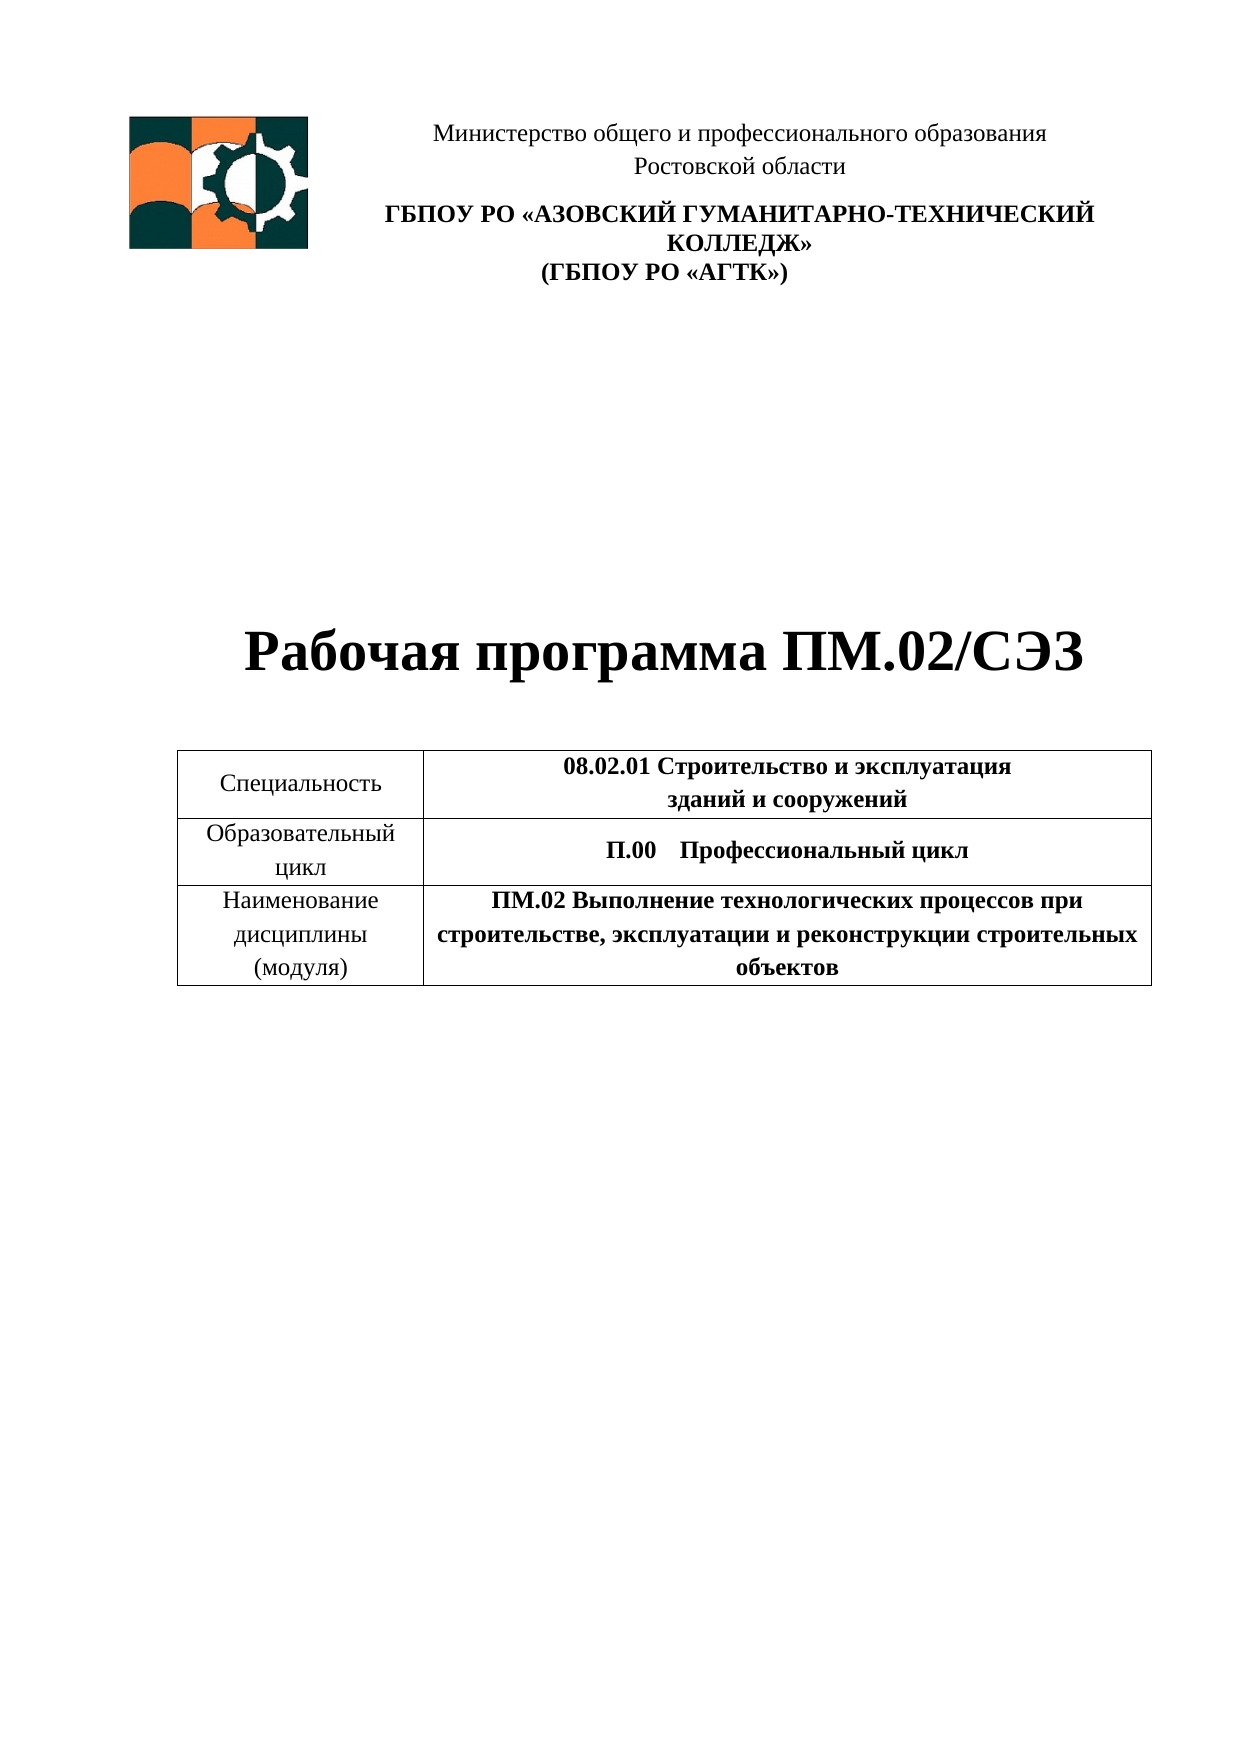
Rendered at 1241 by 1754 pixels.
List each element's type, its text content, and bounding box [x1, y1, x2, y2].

text Ростовской области [309, 151, 1152, 180]
picture [127, 115, 309, 249]
table_cell Образовательный цикл [178, 819, 423, 884]
text (ГБПОУ РО «АГТК») [177, 257, 1152, 285]
table_cell ПМ.02 Выполнение технологических процессов при строительстве, эксплуатации и реконструкции строительных объектов [424, 886, 1151, 985]
text ГБПОУ РО «АЗОВСКИЙ ГУМАНИТАРНО-ТЕХНИЧЕСКИЙ КОЛЛЕДЖ» [177, 199, 1152, 257]
table_cell Наименование дисциплины (модуля) [178, 886, 423, 985]
text Рабочая программа ПМ.02/СЭЗ [177, 616, 1152, 683]
table_cell П.00 Профессиональный цикл [424, 819, 1151, 884]
table_header Специальность [178, 751, 423, 817]
text Министерство общего и профессионального образования [309, 118, 1152, 147]
table_header 08.02.01 Строительство и эксплуатация зданий и сооружений [424, 751, 1151, 817]
